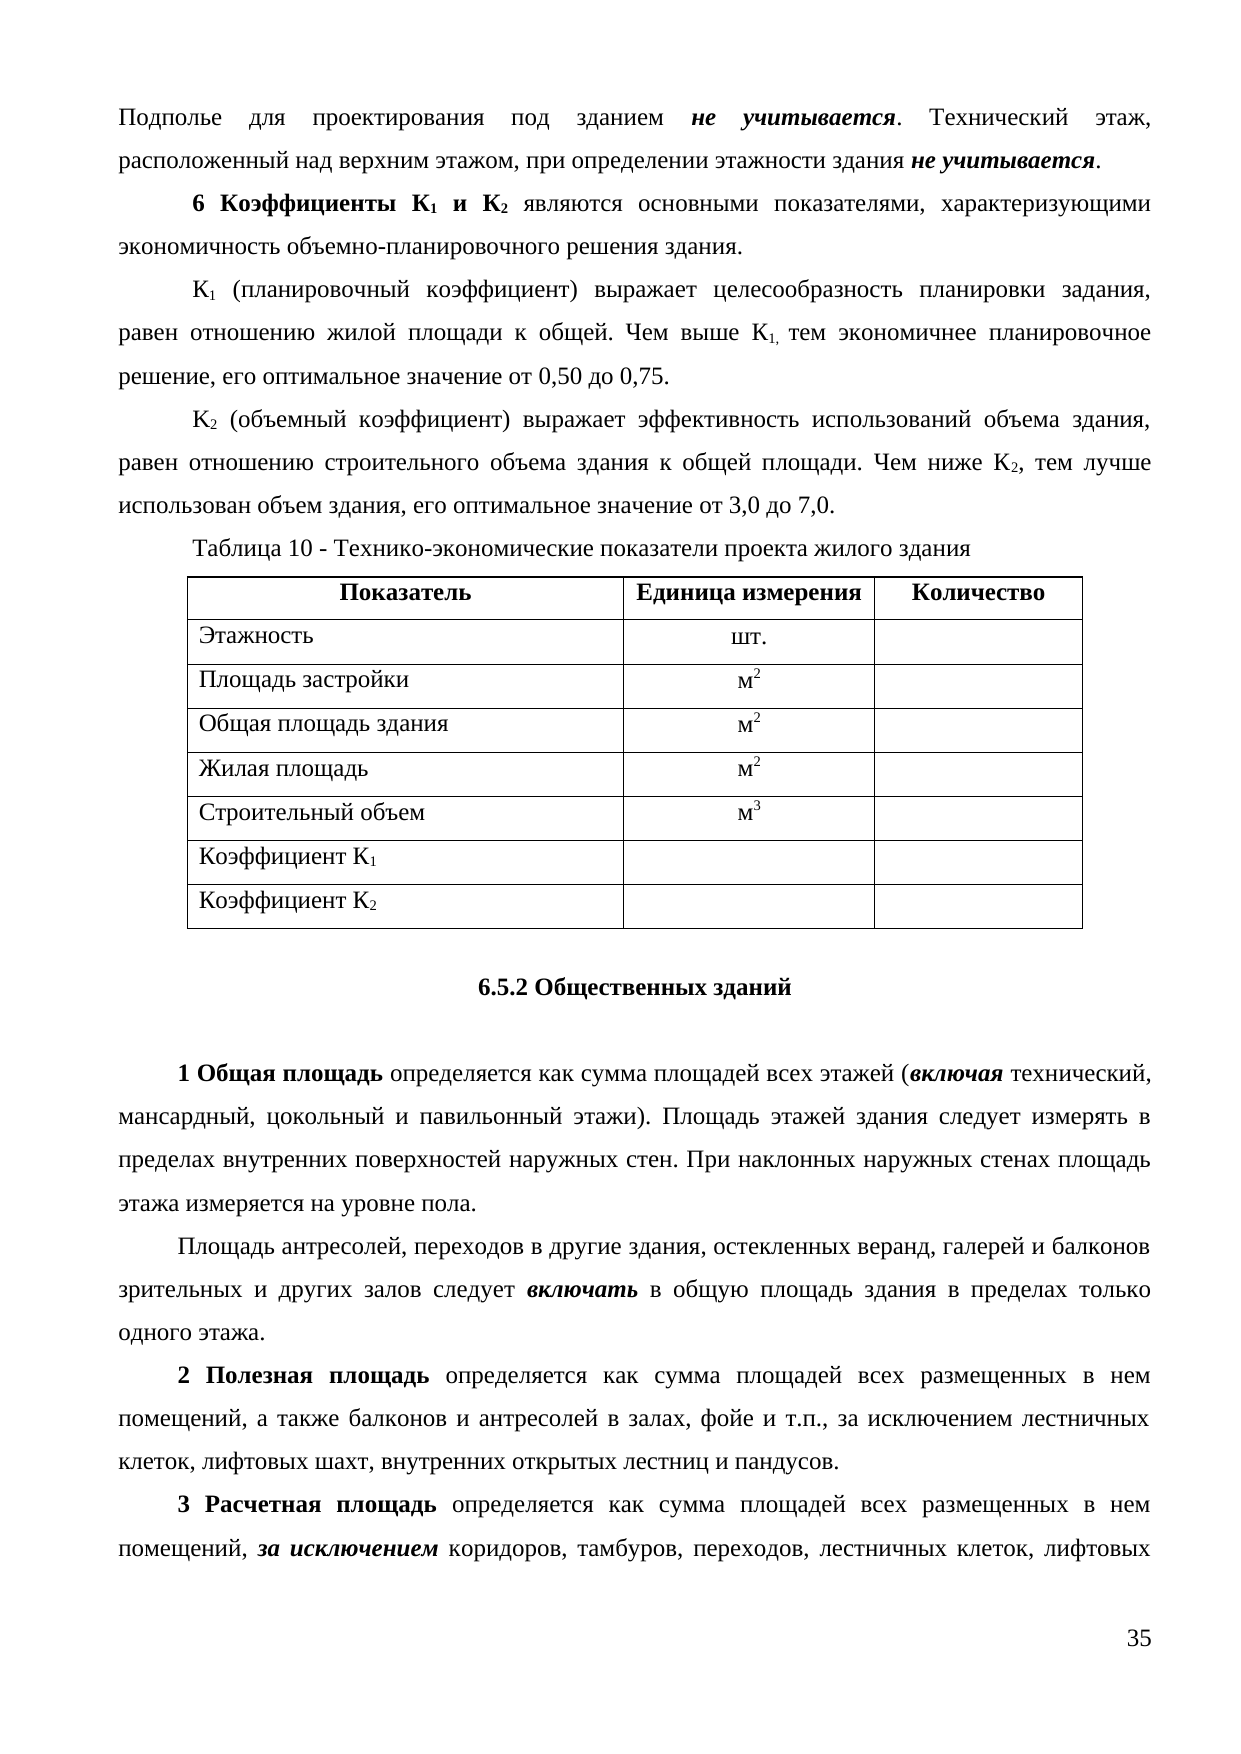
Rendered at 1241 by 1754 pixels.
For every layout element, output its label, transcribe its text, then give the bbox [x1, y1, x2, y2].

table_cell Жилая площадь [188, 753, 623, 796]
table_cell [875, 709, 1082, 752]
table_cell [624, 885, 874, 928]
table_cell Общая площадь здания [188, 709, 623, 752]
table_cell [875, 841, 1082, 884]
table_cell м2 [624, 665, 874, 707]
text 2 Полезная площадь определяется как сумма площадей всех размещенных в нем помещений, а также балконов и антресолей в залах, фойе и т.п., за исключением лестничных клеток, лифтовых шахт, внутренних открытых лестниц и пандусов. [118, 1360, 1152, 1475]
table_cell Строительный объем [188, 797, 623, 840]
text K2 (объемный коэффициент) выражает эффективность использований объема здания, равен отношению строительного объема здания к общей площади. Чем ниже К2, тем лучше использован объем здания, его оптимальное значение от 3,0 до 7,0. [118, 404, 1152, 519]
table_cell м3 [624, 797, 874, 840]
table_cell [875, 797, 1082, 840]
table_cell шт. [624, 620, 874, 663]
text Площадь антресолей, переходов в другие здания, остекленных веранд, галерей и балконов зрительных и других залов следует включать в общую площадь здания в пределах только одного этажа. [118, 1231, 1152, 1346]
table_header Показатель [188, 578, 623, 619]
text 6 Коэффициенты К1 и К2 являются основными показателями, характеризующими экономичность объемно-планировочного решения здания. [118, 188, 1152, 260]
table_cell [875, 665, 1082, 707]
text К1 (планировочный коэффициент) выражает целесообразность планировки задания, равен отношению жилой площади к общей. Чем выше К1, тем экономичнее планировочное решение, его оптимальное значение от 0,50 до 0,75. [118, 274, 1152, 389]
text Таблица 10 - Технико-экономические показатели проекта жилого здания [118, 533, 1152, 562]
table_cell Коэффициент К2 [188, 885, 623, 928]
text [118, 1489, 1152, 1561]
table_header Количество [875, 578, 1082, 619]
table_cell Площадь застройки [188, 665, 623, 707]
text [118, 102, 1152, 174]
table_header Единица измерения [624, 578, 874, 619]
table_cell Этажность [188, 620, 623, 663]
table_cell м2 [624, 709, 874, 752]
table_cell [875, 753, 1082, 796]
table_cell [624, 841, 874, 884]
table_cell [875, 620, 1082, 663]
table_cell [875, 885, 1082, 928]
text 6.5.2 Общественных зданий [118, 972, 1152, 1001]
table_cell Коэффициент К1 [188, 841, 623, 884]
text 1 Общая площадь определяется как сумма площадей всех этажей (включая технический, мансардный, цокольный и павильонный этажи). Площадь этажей здания следует измерять в пределах внутренних поверхностей наружных стен. При наклонных наружных стенах площадь этажа измеряется на уровне пола. [118, 1058, 1152, 1216]
table_cell м2 [624, 753, 874, 796]
